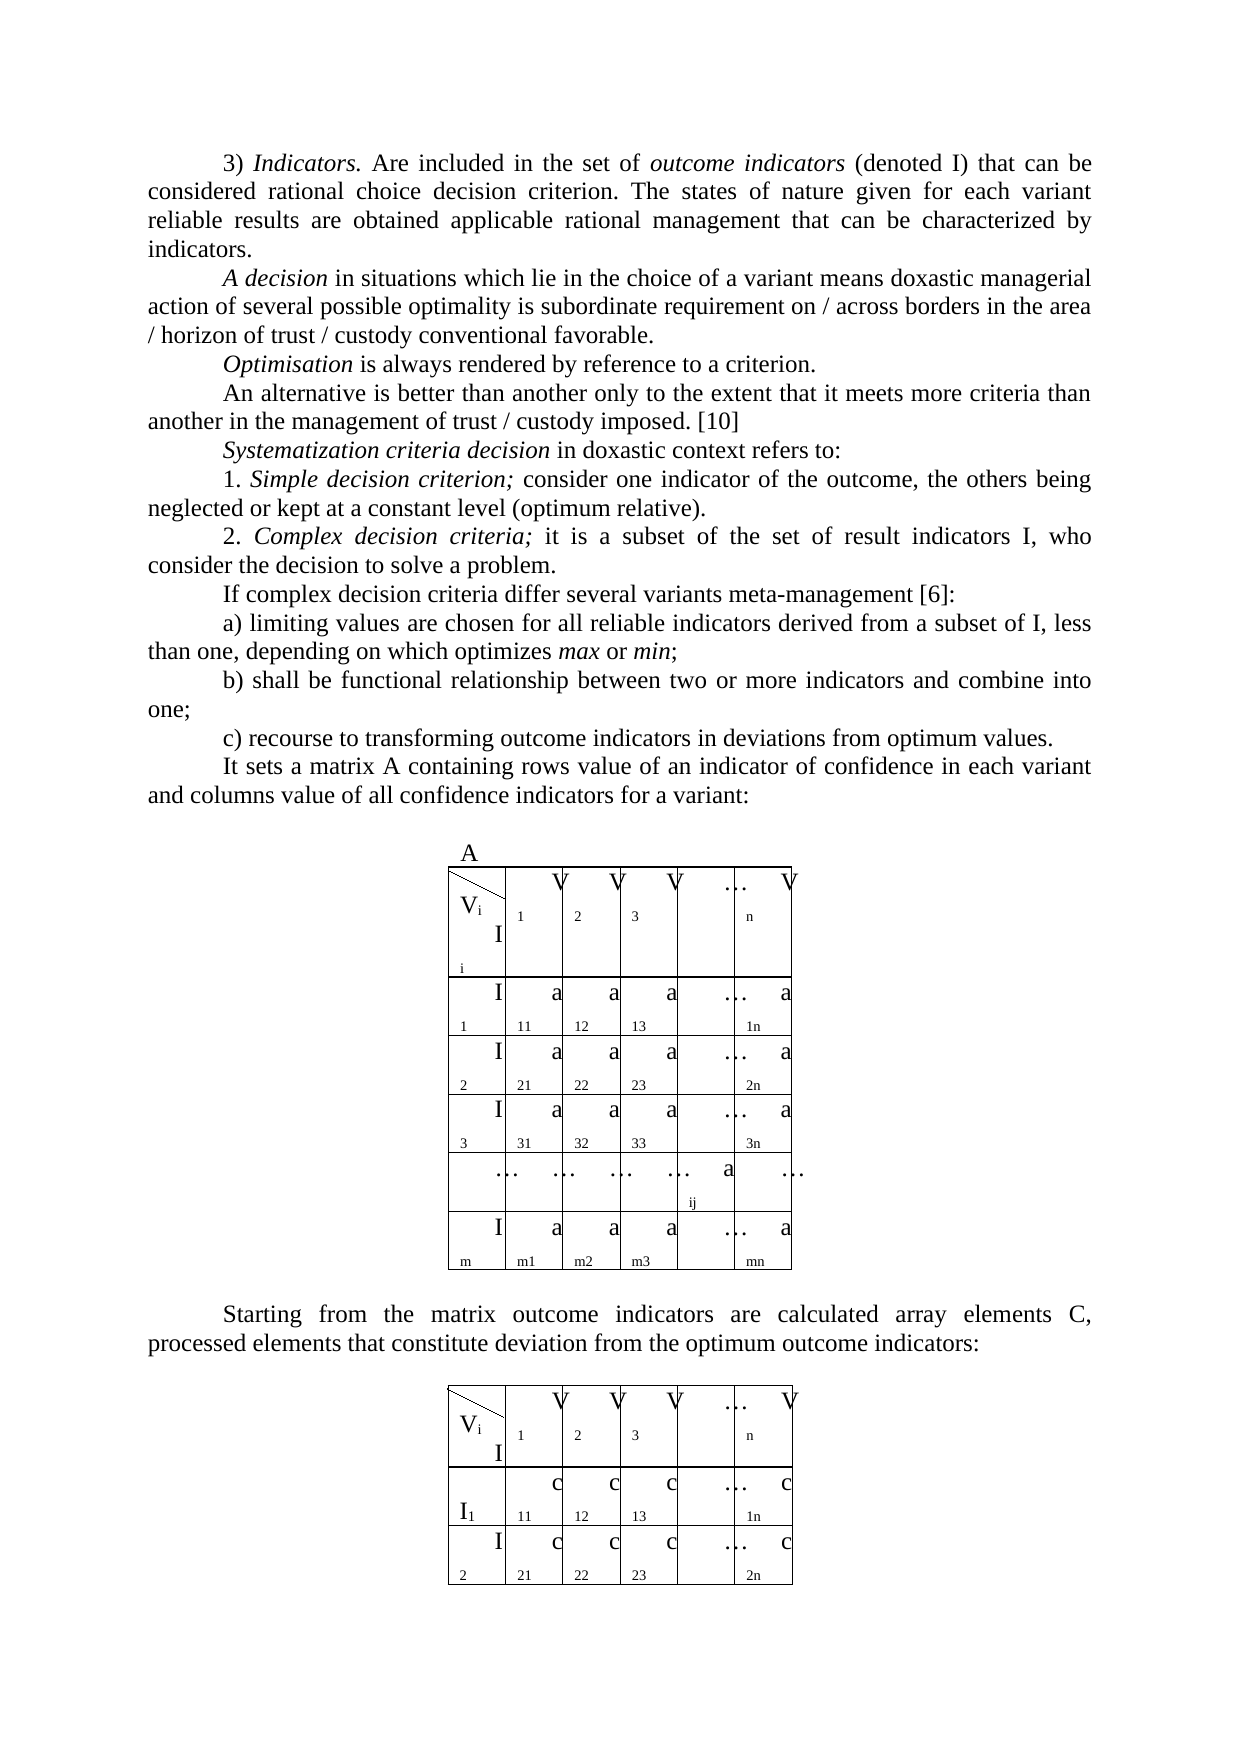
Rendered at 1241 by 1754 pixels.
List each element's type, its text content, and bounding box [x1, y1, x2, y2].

table_cell I2 [449, 1036, 505, 1093]
table_cell c23 [621, 1526, 677, 1583]
table_header Vn [735, 868, 791, 976]
table_cell I1 [449, 978, 505, 1035]
table_cell … [678, 1526, 734, 1583]
text It sets a matrix A containing rows value of an indicator of confidence in each variant and columns value of all confidence indicators for a variant: [148, 751, 1092, 809]
text 1. Simple decision criterion; consider one indicator of the outcome, the others being neglected or kept at a constant level (optimum relative). [148, 464, 1092, 521]
table_cell a11 [506, 978, 562, 1035]
table_cell … [678, 1468, 734, 1525]
table_header V1 [506, 1386, 562, 1466]
table_cell a22 [563, 1036, 620, 1093]
table_header … [678, 868, 734, 976]
table_cell … [678, 1212, 734, 1269]
table_cell c22 [563, 1526, 620, 1583]
table_cell c13 [621, 1468, 677, 1525]
table_cell a12 [563, 978, 620, 1035]
table_header Vi I [449, 1386, 505, 1466]
table_cell I2 [449, 1526, 505, 1583]
table_cell … [449, 1153, 505, 1211]
text c) recourse to transforming outcome indicators in deviations from optimum values. [148, 723, 1092, 751]
text Starting from the matrix outcome indicators are calculated array elements C, processed elements that constitute deviation from the optimum outcome indicators: [148, 1299, 1092, 1356]
table_cell … [621, 1153, 677, 1211]
table_header V2 [563, 1386, 620, 1466]
table_cell a23 [621, 1036, 677, 1093]
table_cell I3 [449, 1095, 505, 1152]
table_cell a21 [506, 1036, 562, 1093]
table_cell … [678, 978, 734, 1035]
table_header V3 [621, 1386, 677, 1466]
text An alternative is better than another only to the extent that it meets more criteria than another in the management of trust / custody imposed. [10] [148, 378, 1092, 435]
table_cell a33 [621, 1095, 677, 1152]
table_cell c2n [735, 1526, 792, 1583]
table_header V2 [563, 868, 620, 976]
table_cell am3 [621, 1212, 677, 1269]
table_header Vn [735, 1386, 792, 1466]
table_cell … [678, 1036, 734, 1093]
table_header … [678, 1386, 734, 1466]
table_cell a31 [506, 1095, 562, 1152]
table_cell c1n [735, 1468, 792, 1525]
table_cell a2n [735, 1036, 791, 1093]
text If complex decision criteria differ several variants meta-management [6]: [148, 579, 1092, 608]
table_cell I1 [449, 1468, 505, 1525]
text b) shall be functional relationship between two or more indicators and combine into one; [148, 665, 1092, 723]
table_header V3 [621, 868, 677, 976]
table_cell am1 [506, 1212, 562, 1269]
text A decision in situations which lie in the choice of a variant means doxastic managerial action of several possible optimality is subordinate requirement on / across borders in the area / horizon of trust / custody conventional favorable. [148, 263, 1092, 349]
table_cell c11 [506, 1468, 562, 1525]
table_cell c12 [563, 1468, 620, 1525]
table_cell Im [449, 1212, 505, 1269]
table_cell a3n [735, 1095, 791, 1152]
table_cell … [678, 1095, 734, 1152]
table_cell aij [678, 1153, 734, 1211]
table_cell amn [735, 1212, 791, 1269]
text 3) Indicators. Are included in the set of outcome indicators (denoted I) that can be considered rational choice decision criterion. The states of nature given for each variant reliable results are obtained applicable rational management that can be characterized by indicators. [148, 148, 1092, 263]
table_cell … [563, 1153, 620, 1211]
table_cell am2 [563, 1212, 620, 1269]
table_cell a32 [563, 1095, 620, 1152]
text 2. Complex decision criteria; it is a subset of the set of result indicators I, who consider the decision to solve a problem. [148, 521, 1092, 579]
text A [148, 838, 1092, 866]
table_cell … [506, 1153, 562, 1211]
table_cell a13 [621, 978, 677, 1035]
text Optimisation is always rendered by reference to a criterion. [148, 349, 1092, 378]
table_header Vi Ii [449, 868, 505, 976]
text a) limiting values ​​are chosen for all reliable indicators derived from a subset of I, less than one, depending on which optimizes max or min; [148, 608, 1092, 665]
text Systematization criteria decision in doxastic context refers to: [148, 435, 1092, 464]
table_cell c21 [506, 1526, 562, 1583]
table_cell … [735, 1153, 791, 1211]
table_header V1 [506, 868, 562, 976]
table_cell a1n [735, 978, 791, 1035]
